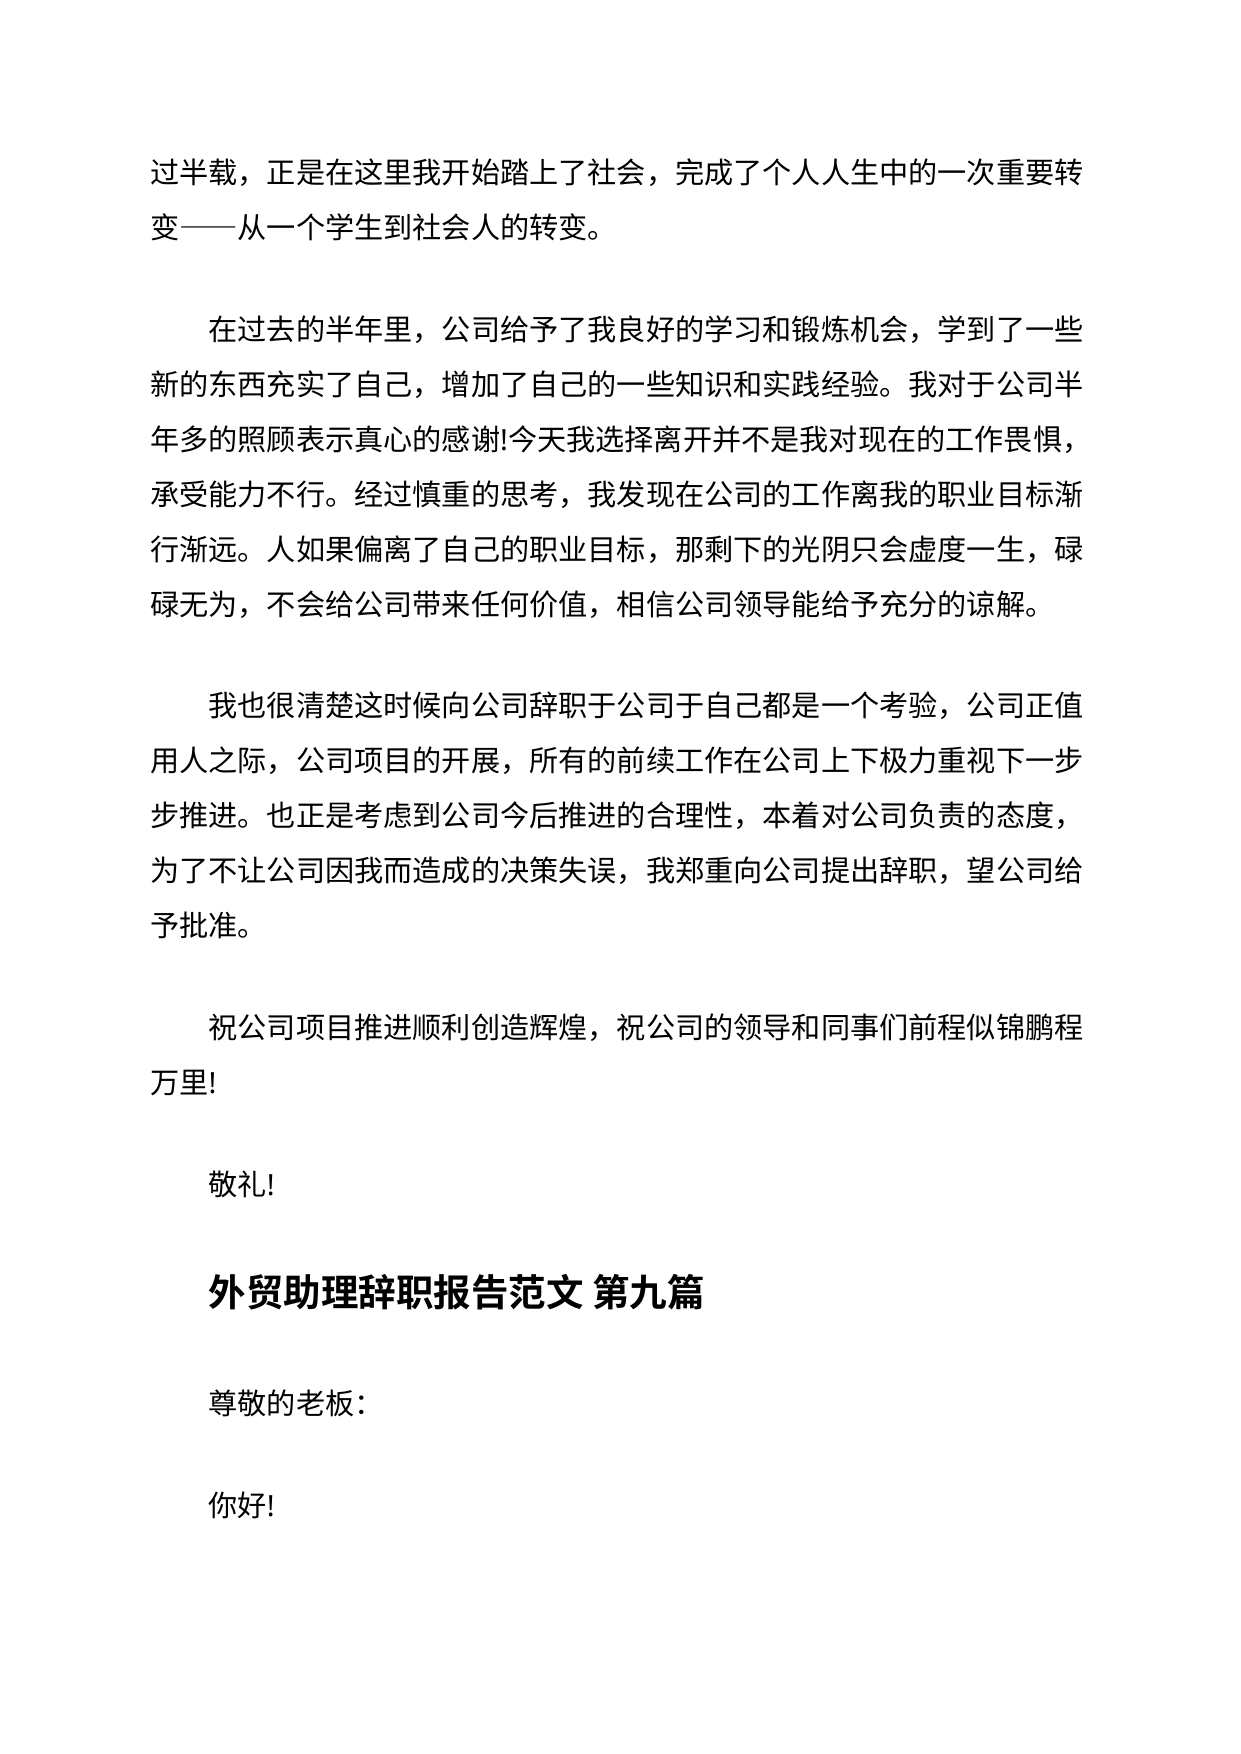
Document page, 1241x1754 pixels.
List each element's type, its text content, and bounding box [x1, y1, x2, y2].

text 外贸助理辞职报告范文 第九篇 [150, 1263, 1090, 1317]
text 你好! [150, 1482, 1090, 1525]
text 在过去的半年里，公司给予了我良好的学习和锻炼机会，学到了一些新的东西充实了自己，增加了自己的一些知识和实践经验。我对于公司半年多的照顾表示真心的感谢!今天我选择离开并不是我对现在的工作畏惧，承受能力不行。经过慎重的思考，我发现在公司的工作离我的职业目标渐行渐远。人如果偏离了自己的职业目标，那剩下的光阴只会虚度一生，碌碌无为，不会给公司带来任何价值，相信公司领导能给予充分的谅解。 [150, 307, 1090, 623]
text 祝公司项目推进顺利创造辉煌，祝公司的领导和同事们前程似锦鹏程万里! [150, 1004, 1090, 1102]
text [150, 150, 1090, 247]
text 尊敬的老板： [150, 1381, 1090, 1423]
text 我也很清楚这时候向公司辞职于公司于自己都是一个考验，公司正值用人之际，公司项目的开展，所有的前续工作在公司上下极力重视下一步步推进。也正是考虑到公司今后推进的合理性，本着对公司负责的态度，为了不让公司因我而造成的决策失误，我郑重向公司提出辞职，望公司给予批准。 [150, 683, 1090, 945]
text 敬礼! [150, 1161, 1090, 1204]
